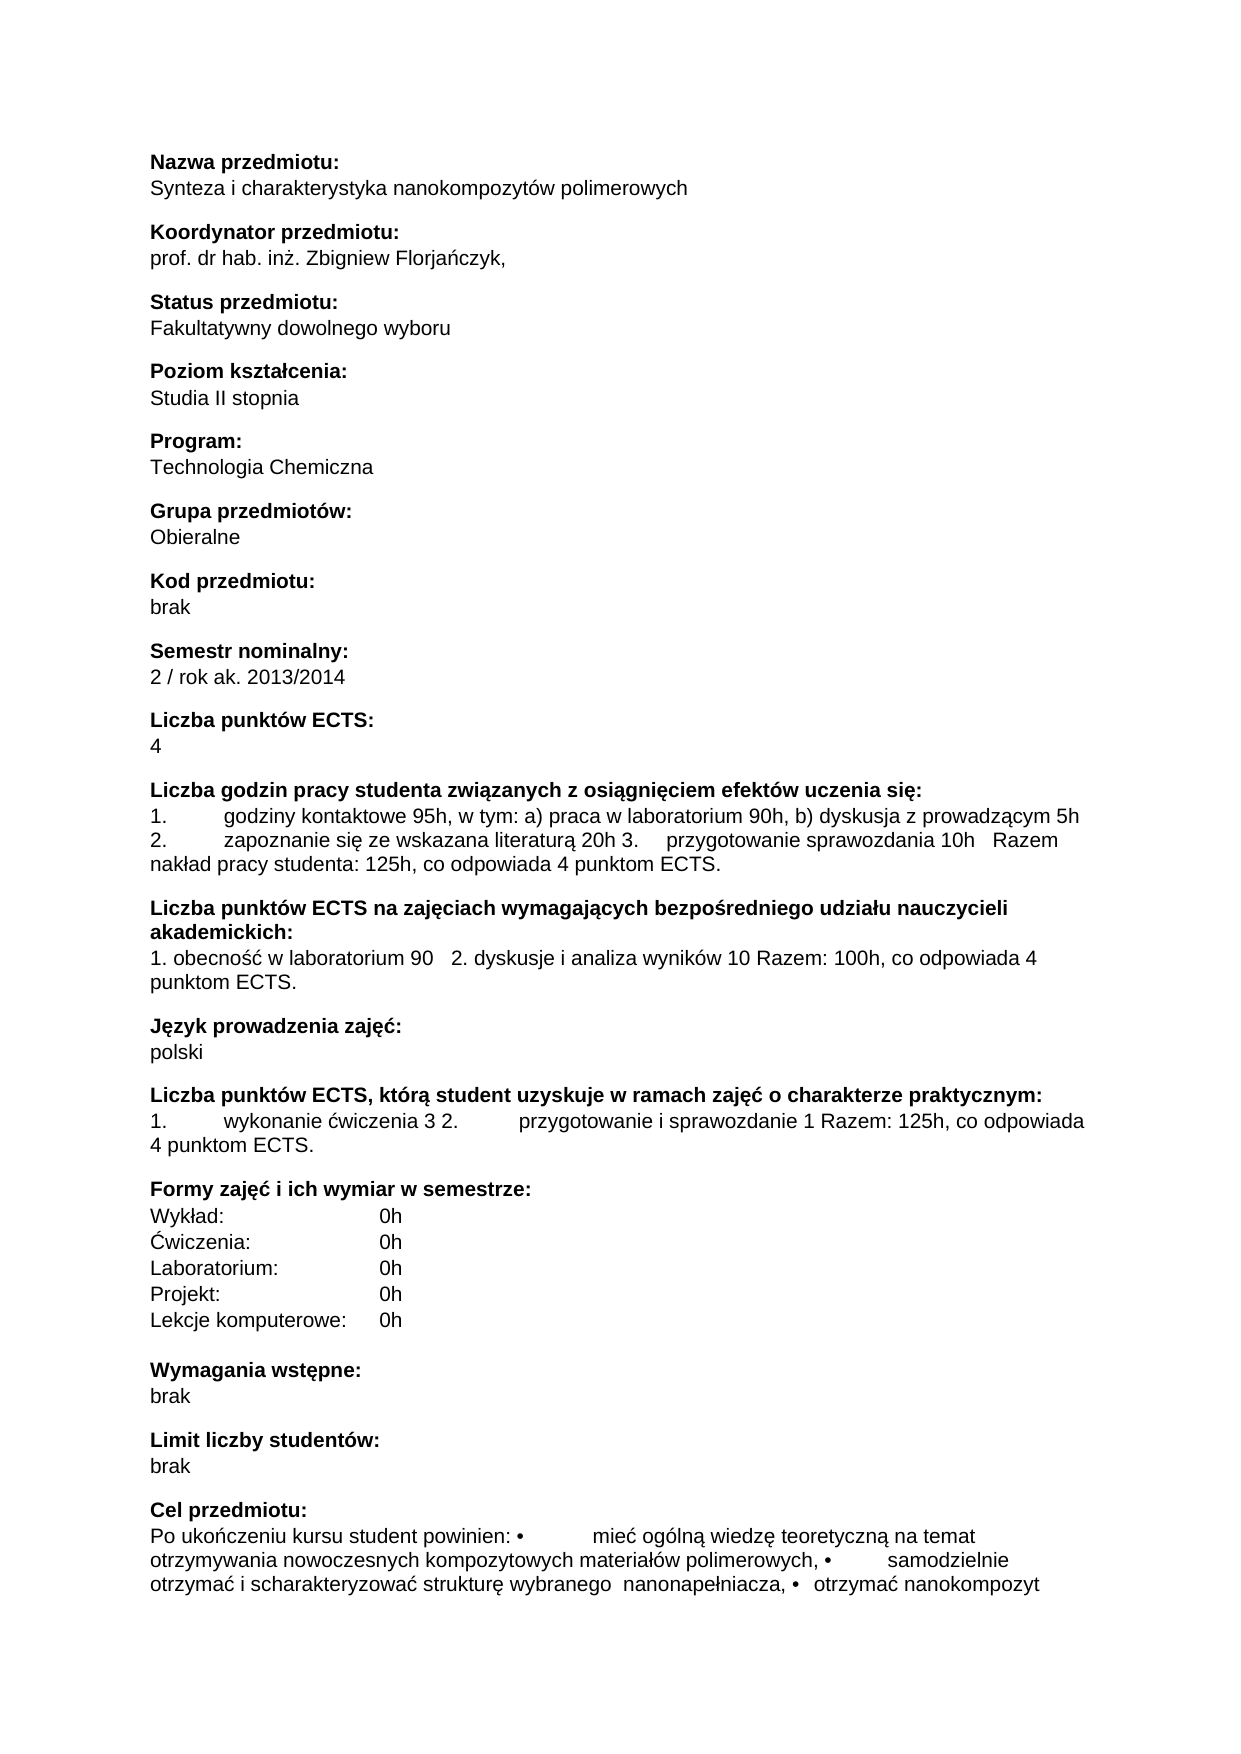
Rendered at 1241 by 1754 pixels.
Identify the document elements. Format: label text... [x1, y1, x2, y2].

text Program: [150, 429, 1090, 453]
text brak [150, 1454, 1090, 1478]
text Technologia Chemiczna [150, 455, 1090, 479]
text Liczba punktów ECTS: [150, 708, 1090, 732]
text Nazwa przedmiotu: [150, 150, 1090, 174]
text Cel przedmiotu: [150, 1497, 1090, 1521]
text Poziom kształcenia: [150, 359, 1090, 383]
table_cell 0h [369, 1254, 597, 1280]
text Liczba godzin pracy studenta związanych z osiągnięciem efektów uczenia się: [150, 778, 1090, 802]
text 4 [150, 734, 1090, 758]
text Synteza i charakterystyka nanokompozytów polimerowych [150, 176, 1090, 200]
text Wymagania wstępne: [150, 1358, 1090, 1382]
text prof. dr hab. inż. Zbigniew Florjańczyk, [150, 246, 1090, 270]
text Fakultatywny dowolnego wyboru [150, 316, 1090, 339]
text Semestr nominalny: [150, 638, 1090, 662]
table_cell Laboratorium: [140, 1256, 367, 1280]
table_cell 0h [369, 1280, 597, 1306]
text Kod przedmiotu: [150, 569, 1090, 593]
text Liczba punktów ECTS na zajęciach wymagających bezpośredniego udziału nauczycieli akademickich: [150, 896, 1090, 944]
text Studia II stopnia [150, 385, 1090, 409]
text brak [150, 595, 1090, 619]
text polski [150, 1039, 1090, 1063]
table_header Wykład: [140, 1204, 367, 1228]
table_cell Lekcje komputerowe: [140, 1308, 367, 1332]
text Formy zajęć i ich wymiar w semestrze: [150, 1177, 1090, 1201]
table_cell 0h [369, 1306, 597, 1332]
table_cell Ćwiczenia: [140, 1230, 367, 1254]
text Status przedmiotu: [150, 289, 1090, 313]
text Limit liczby studentów: [150, 1428, 1090, 1452]
table_cell Projekt: [140, 1282, 367, 1306]
table_header 0h [369, 1204, 597, 1228]
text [150, 1523, 1090, 1595]
text Koordynator przedmiotu: [150, 220, 1090, 244]
text 2 / rok ak. 2013/2014 [150, 664, 1090, 688]
text 1. obecność w laboratorium 90 2. dyskusje i analiza wyników 10 Razem: 100h, co odpowiada 4 punktom ECTS. [150, 946, 1090, 994]
text brak [150, 1384, 1090, 1408]
text Liczba punktów ECTS, którą student uzyskuje w ramach zajęć o charakterze praktycznym: [150, 1083, 1090, 1107]
text Obieralne [150, 525, 1090, 549]
table_cell 0h [369, 1228, 597, 1254]
text Język prowadzenia zajęć: [150, 1013, 1090, 1037]
text 1. godziny kontaktowe 95h, w tym: a) praca w laboratorium 90h, b) dyskusja z prowadzącym 5h 2. zapoznanie się ze wskazana literaturą 20h 3. przygotowanie sprawozdania 10h Razem nakład pracy studenta: 125h, co odpowiada 4 punktom ECTS. [150, 804, 1090, 876]
text Grupa przedmiotów: [150, 499, 1090, 523]
text 1. wykonanie ćwiczenia 3 2. przygotowanie i sprawozdanie 1 Razem: 125h, co odpowiada 4 punktom ECTS. [150, 1109, 1090, 1157]
